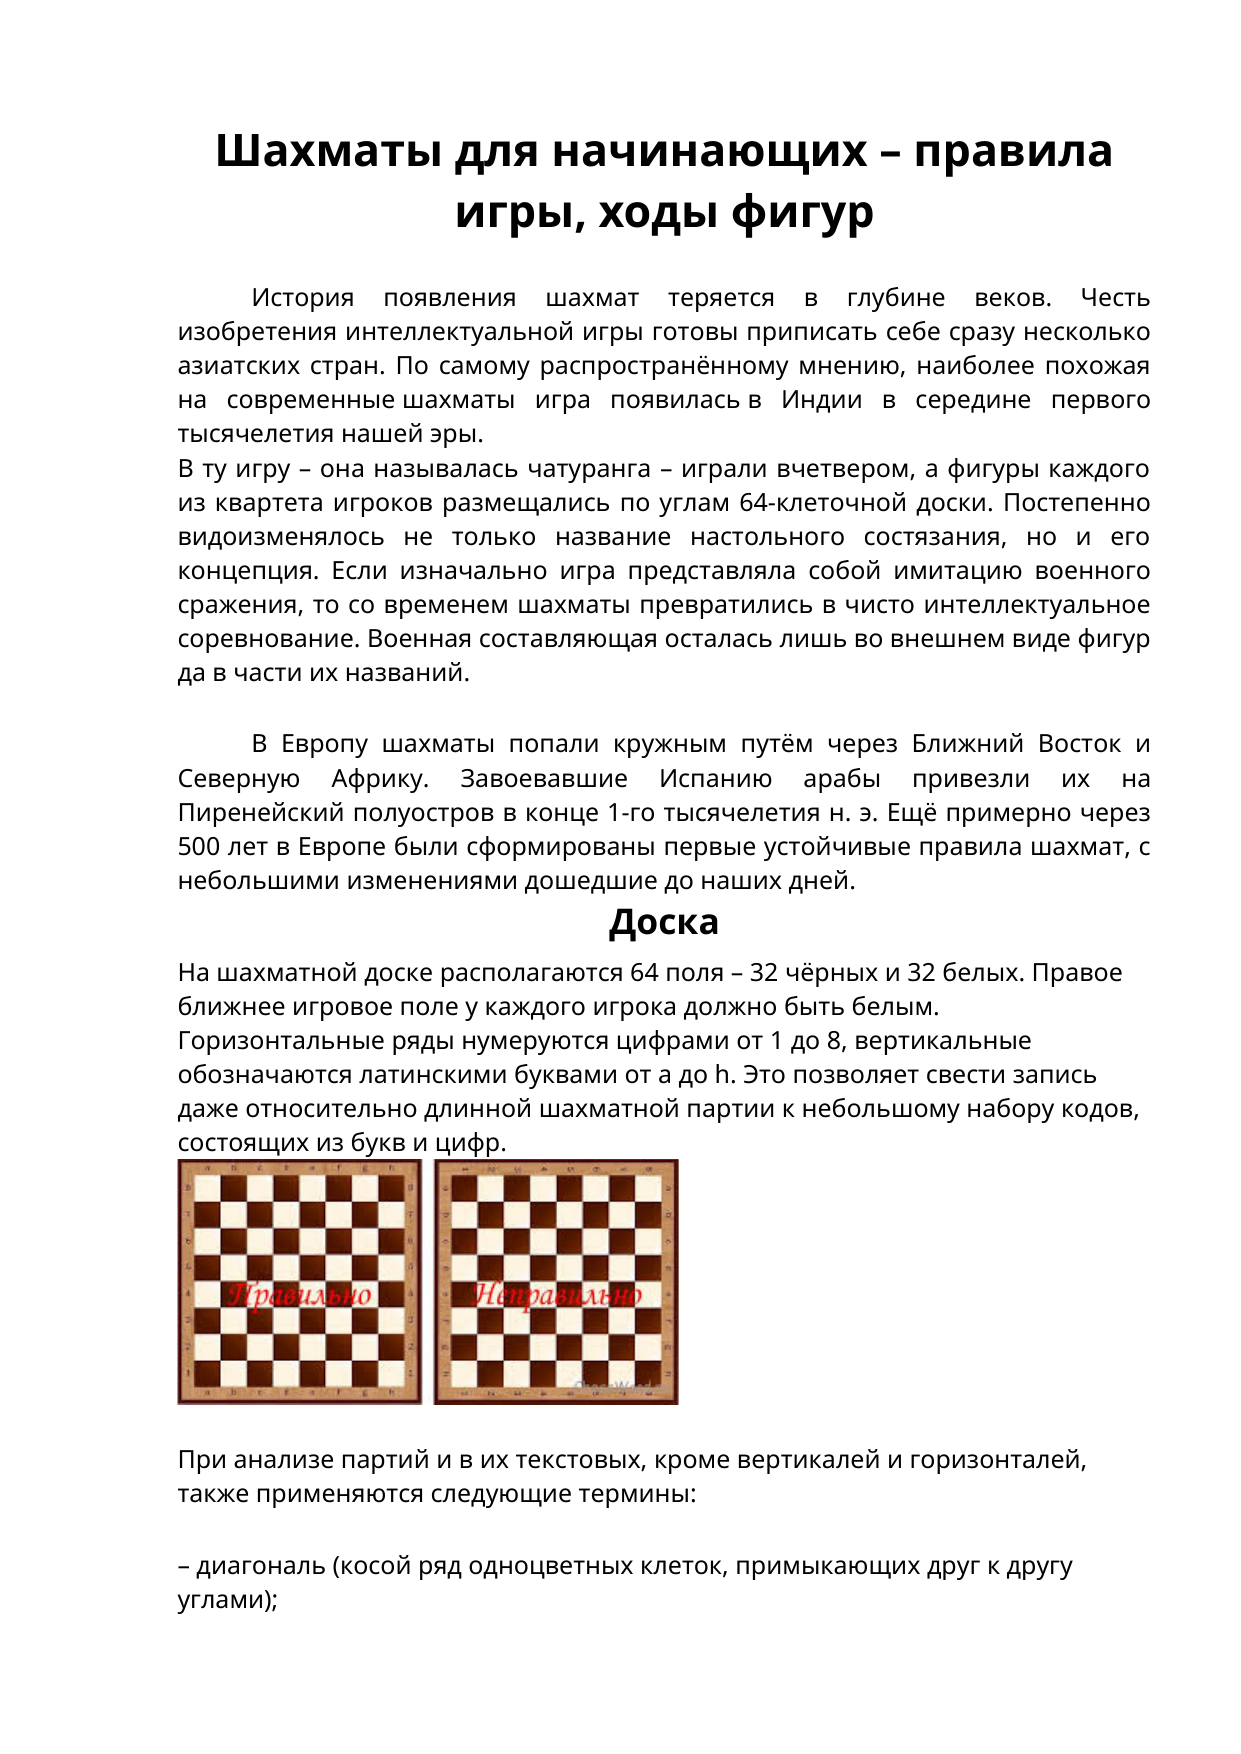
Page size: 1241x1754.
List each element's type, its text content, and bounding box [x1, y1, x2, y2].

text В Европу шахматы попали кружным путём через Ближний Восток и Северную Африку. Завоевавшие Испанию арабы привезли их на Пиренейский полуостров в конце 1-го тысячелетия н. э. Ещё примерно через 500 лет в Европе были сформированы первые устойчивые правила шахмат, с небольшими изменениями дошедшие до наших дней. [177, 726, 1152, 896]
text – диагональ (косой ряд одноцветных клеток, примыкающих друг к другу углами); [177, 1547, 1152, 1616]
text Доска [177, 896, 1152, 945]
text При анализе партий и в их текстовых, кроме вертикалей и горизонталей, также применяются следующие термины: [177, 1442, 1152, 1510]
text На шахматной доске располагаются 64 поля – 32 чёрных и 32 белых. Правое ближнее игровое поле у каждого игрока должно быть белым. Горизонтальные ряды нумеруются цифрами от 1 до 8, вертикальные обозначаются латинскими буквами от а до h. Это позволяет свести запись даже относительно длинной шахматной партии к небольшому набору кодов, состоящих из букв и цифр. [177, 955, 1152, 1159]
picture [177, 1159, 679, 1405]
text Шахматы для начинающих – правила игры, ходы фигур [177, 118, 1152, 240]
text История появления шахмат теряется в глубине веков. Честь изобретения интеллектуальной игры готовы приписать себе сразу несколько азиатских стран. По самому распространённому мнению, наиболее похожая на современные шахматы игра появилась в Индии в середине первого тысячелетия нашей эры. [177, 280, 1152, 450]
text В ту игру – она называлась чатуранга – играли вчетвером, а фигуры каждого из квартета игроков размещались по углам 64-клеточной доски. Постепенно видоизменялось не только название настольного состязания, но и его концепция. Если изначально игра представляла собой имитацию военного сражения, то со временем шахматы превратились в чисто интеллектуальное соревнование. Военная составляющая осталась лишь во внешнем виде фигур да в части их названий. [177, 450, 1152, 689]
